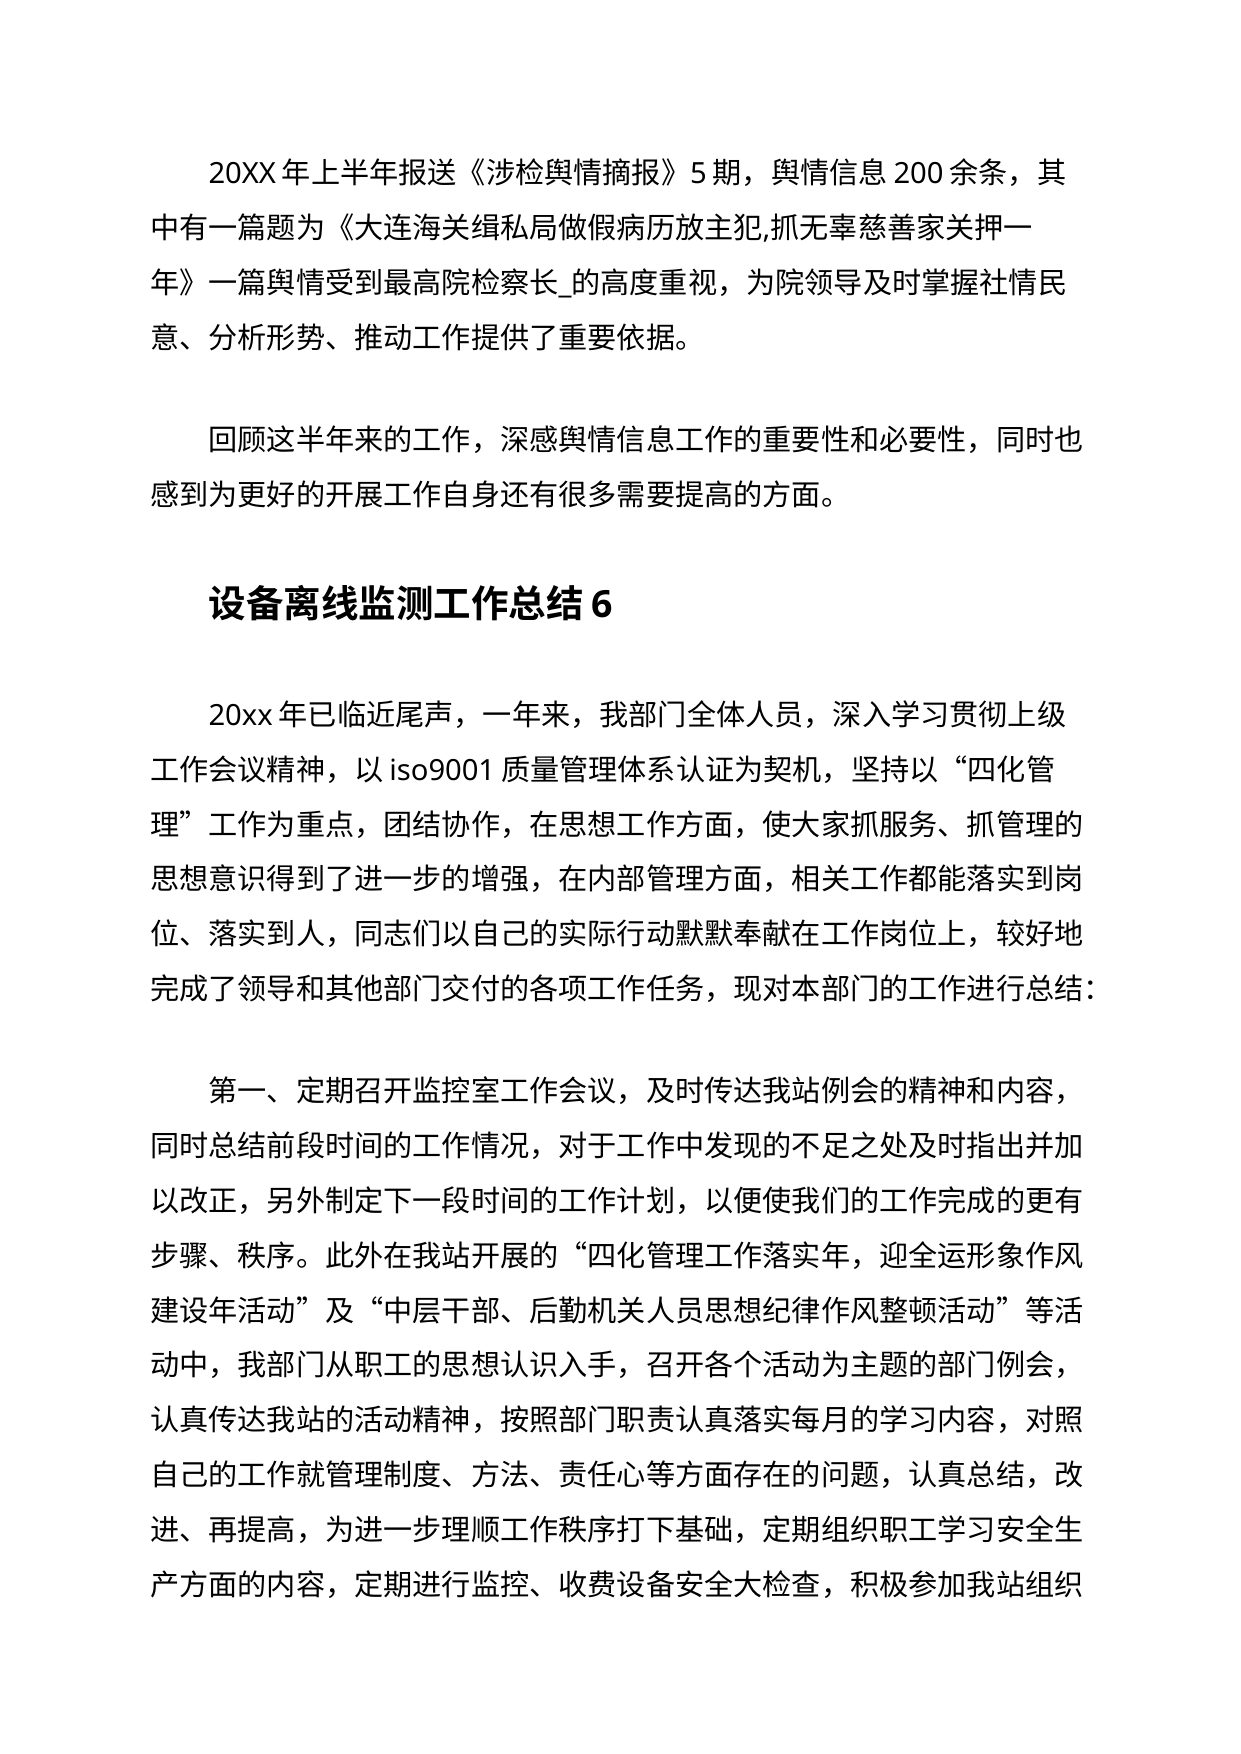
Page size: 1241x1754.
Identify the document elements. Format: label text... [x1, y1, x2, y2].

text 回顾这半年来的工作，深感舆情信息工作的重要性和必要性，同时也感到为更好的开展工作自身还有很多需要提高的方面。 [150, 417, 1090, 514]
text 20XX年上半年报送《涉检舆情摘报》5期，舆情信息200余条，其中有一篇题为《大连海关缉私局做假病历放主犯,抓无辜慈善家关押一年》一篇舆情受到最高院检察长_的高度重视，为院领导及时掌握社情民意、分析形势、推动工作提供了重要依据。 [150, 150, 1090, 357]
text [150, 1067, 1090, 1604]
text 20xx年已临近尾声，一年来，我部门全体人员，深入学习贯彻上级工作会议精神，以iso9001质量管理体系认证为契机，坚持以“四化管理”工作为重点，团结协作，在思想工作方面，使大家抓服务、抓管理的思想意识得到了进一步的增强，在内部管理方面，相关工作都能落实到岗位、落实到人，同志们以自己的实际行动默默奉献在工作岗位上，较好地完成了领导和其他部门交付的各项工作任务，现对本部门的工作进行总结： [150, 691, 1090, 1008]
text 设备离线监测工作总结6 [150, 573, 1090, 628]
